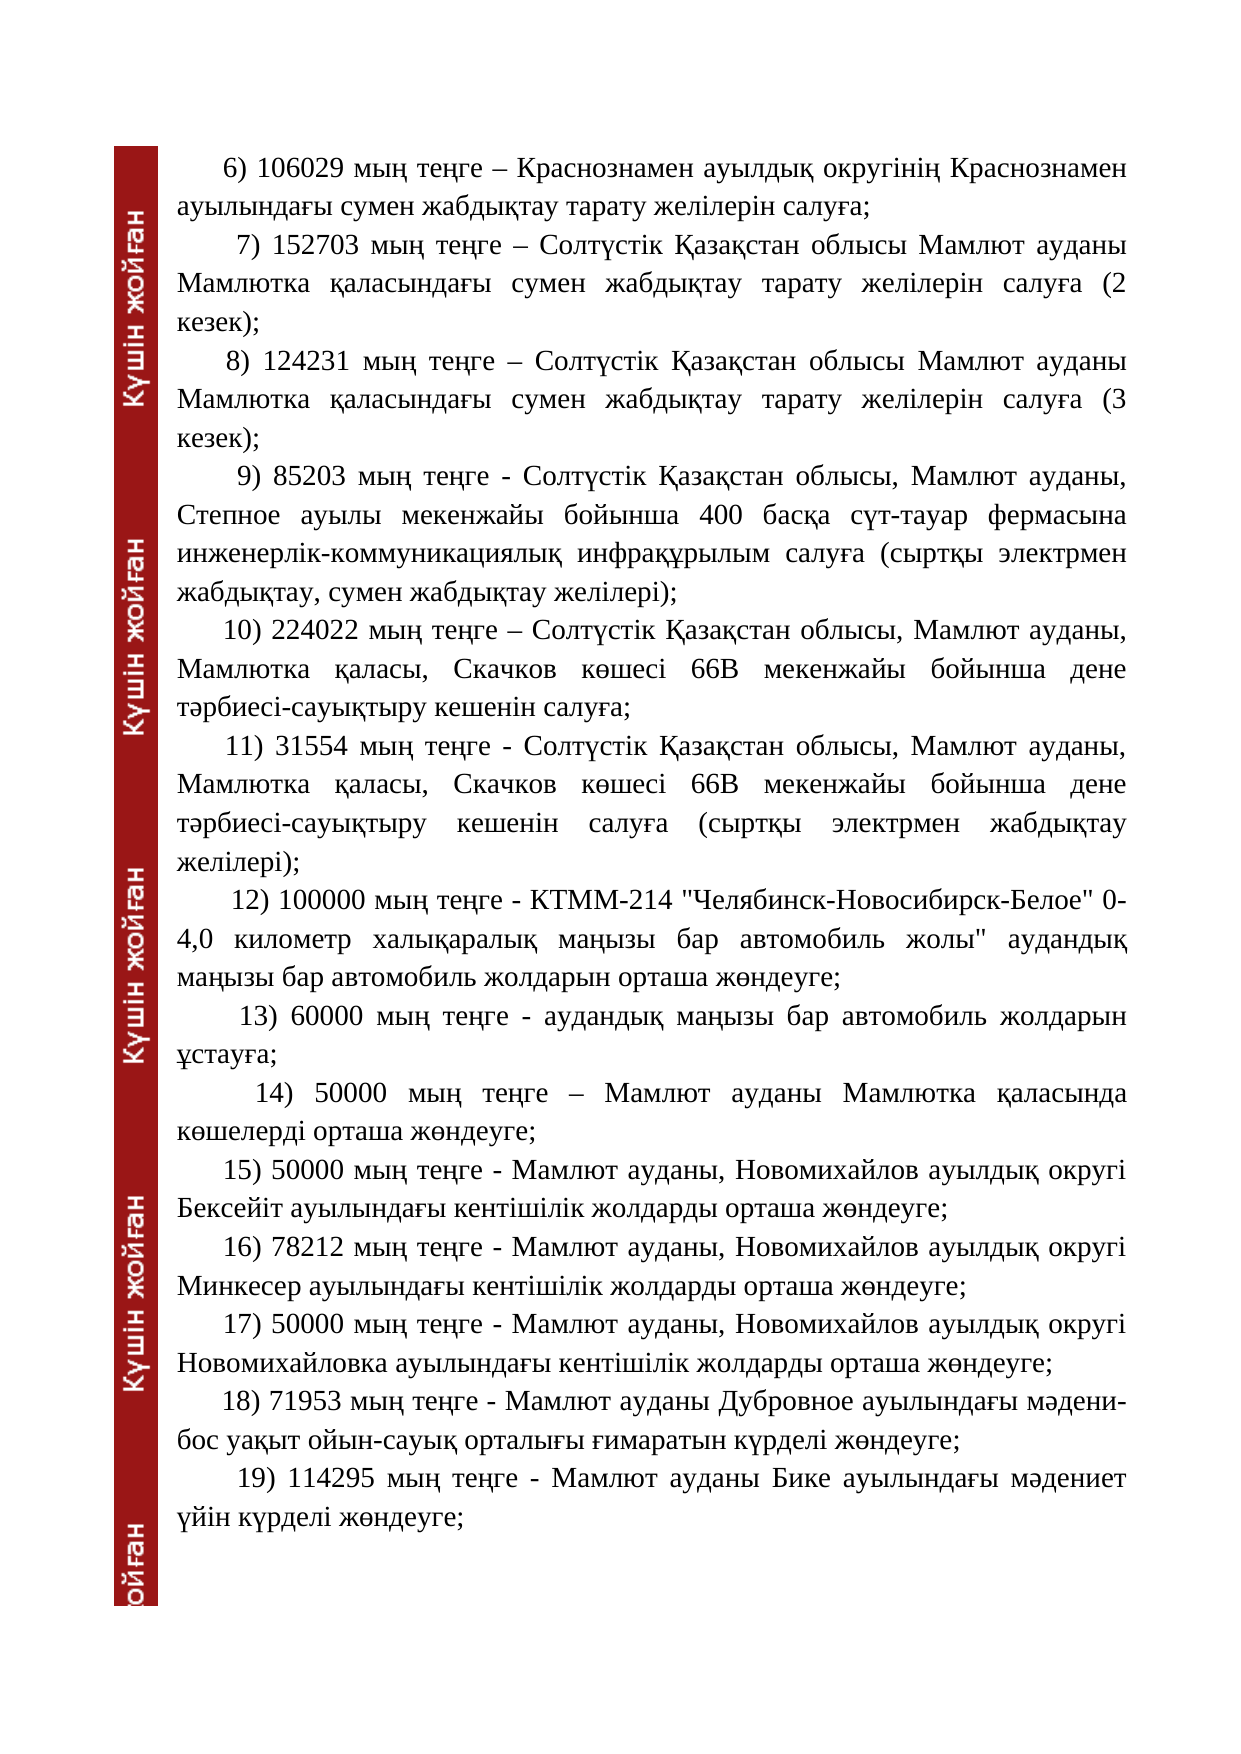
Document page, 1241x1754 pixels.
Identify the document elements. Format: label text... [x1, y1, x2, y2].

text 6) 106029 мың теңге – Краснознамен ауылдық округінің Краснознамен ауылындағы сумен жабдықтау тарату желілерін салуға; [112, 150, 1128, 222]
text 10) 224022 мың теңге – Солтүстік Қазақстан облысы, Мамлют ауданы, Мамлютка қаласы, Скачков көшесі 66В мекенжайы бойынша дене тәрбиесi-сауықтыру кешенін салуға; [112, 612, 1128, 723]
picture [114, 1455, 158, 1460]
text 8) 124231 мың теңге – Солтүстік Қазақстан облысы Мамлют ауданы Мамлютка қаласындағы сумен жабдықтау тарату желілерін салуға (3 кезек); [112, 343, 1128, 453]
picture [114, 1532, 158, 1606]
picture [114, 453, 158, 458]
picture [114, 338, 158, 343]
picture [114, 607, 158, 612]
text 11) 31554 мың теңге - Солтүстік Қазақстан облысы, Мамлют ауданы, Мамлютка қаласы, Скачков көшесі 66В мекенжайы бойынша дене тәрбиесi-сауықтыру кешенін салуға (сыртқы электрмен жабдықтау желілері); [112, 728, 1128, 877]
text 17) 50000 мың теңге - Мамлют ауданы, Новомихайлов ауылдық округі Новомихайловка ауылындағы кентішілік жолдарды орташа жөндеуге; [112, 1306, 1128, 1378]
text 14) 50000 мың теңге – Мамлют ауданы Мамлютка қаласында көшелерді орташа жөндеуге; [112, 1075, 1128, 1147]
text 19) 114295 мың теңге - Мамлют ауданы Бике ауылындағы мәдениет үйін күрделі жөндеуге; [112, 1460, 1128, 1532]
text 9) 85203 мың теңге - Солтүстік Қазақстан облысы, Мамлют ауданы, Степное ауылы мекенжайы бойынша 400 басқа сүт-тауар фермасына инженерлік-коммуникациялық инфрақұрылым салуға (сыртқы электрмен жабдықтау, сумен жабдықтау желілері); [112, 458, 1128, 607]
picture [114, 1378, 158, 1383]
text 16) 78212 мың теңге - Мамлют ауданы, Новомихайлов ауылдық округі Минкесер ауылындағы кентішілік жолдарды орташа жөндеуге; [112, 1229, 1128, 1301]
picture [114, 723, 158, 728]
picture [114, 1301, 158, 1306]
text 18) 71953 мың теңге - Мамлют ауданы Дубровное ауылындағы мәдени-бос уақыт ойын-сауық орталығы ғимаратын күрделі жөндеуге; [112, 1383, 1128, 1455]
picture [114, 993, 158, 998]
picture [114, 222, 158, 227]
picture [114, 877, 158, 882]
text 15) 50000 мың теңге - Мамлют ауданы, Новомихайлов ауылдық округі Бексейіт ауылындағы кентішілік жолдарды орташа жөндеуге; [112, 1152, 1128, 1224]
picture [114, 1070, 158, 1075]
picture [114, 1147, 158, 1152]
text 13) 60000 мың теңге - аудандық маңызы бар автомобиль жолдарын ұстауға; [112, 998, 1128, 1070]
picture [114, 1224, 158, 1229]
text 12) 100000 мың теңге - КТММ-214 "Челябинск-Новосибирск-Белое" 0-4,0 километр халықаралық маңызы бар автомобиль жолы" аудандық маңызы бар автомобиль жолдарын орташа жөндеуге; [112, 882, 1128, 993]
picture [114, 146, 158, 150]
text 7) 152703 мың теңге – Солтүстік Қазақстан облысы Мамлют ауданы Мамлютка қаласындағы сумен жабдықтау тарату желілерін салуға (2 кезек); [112, 227, 1128, 338]
